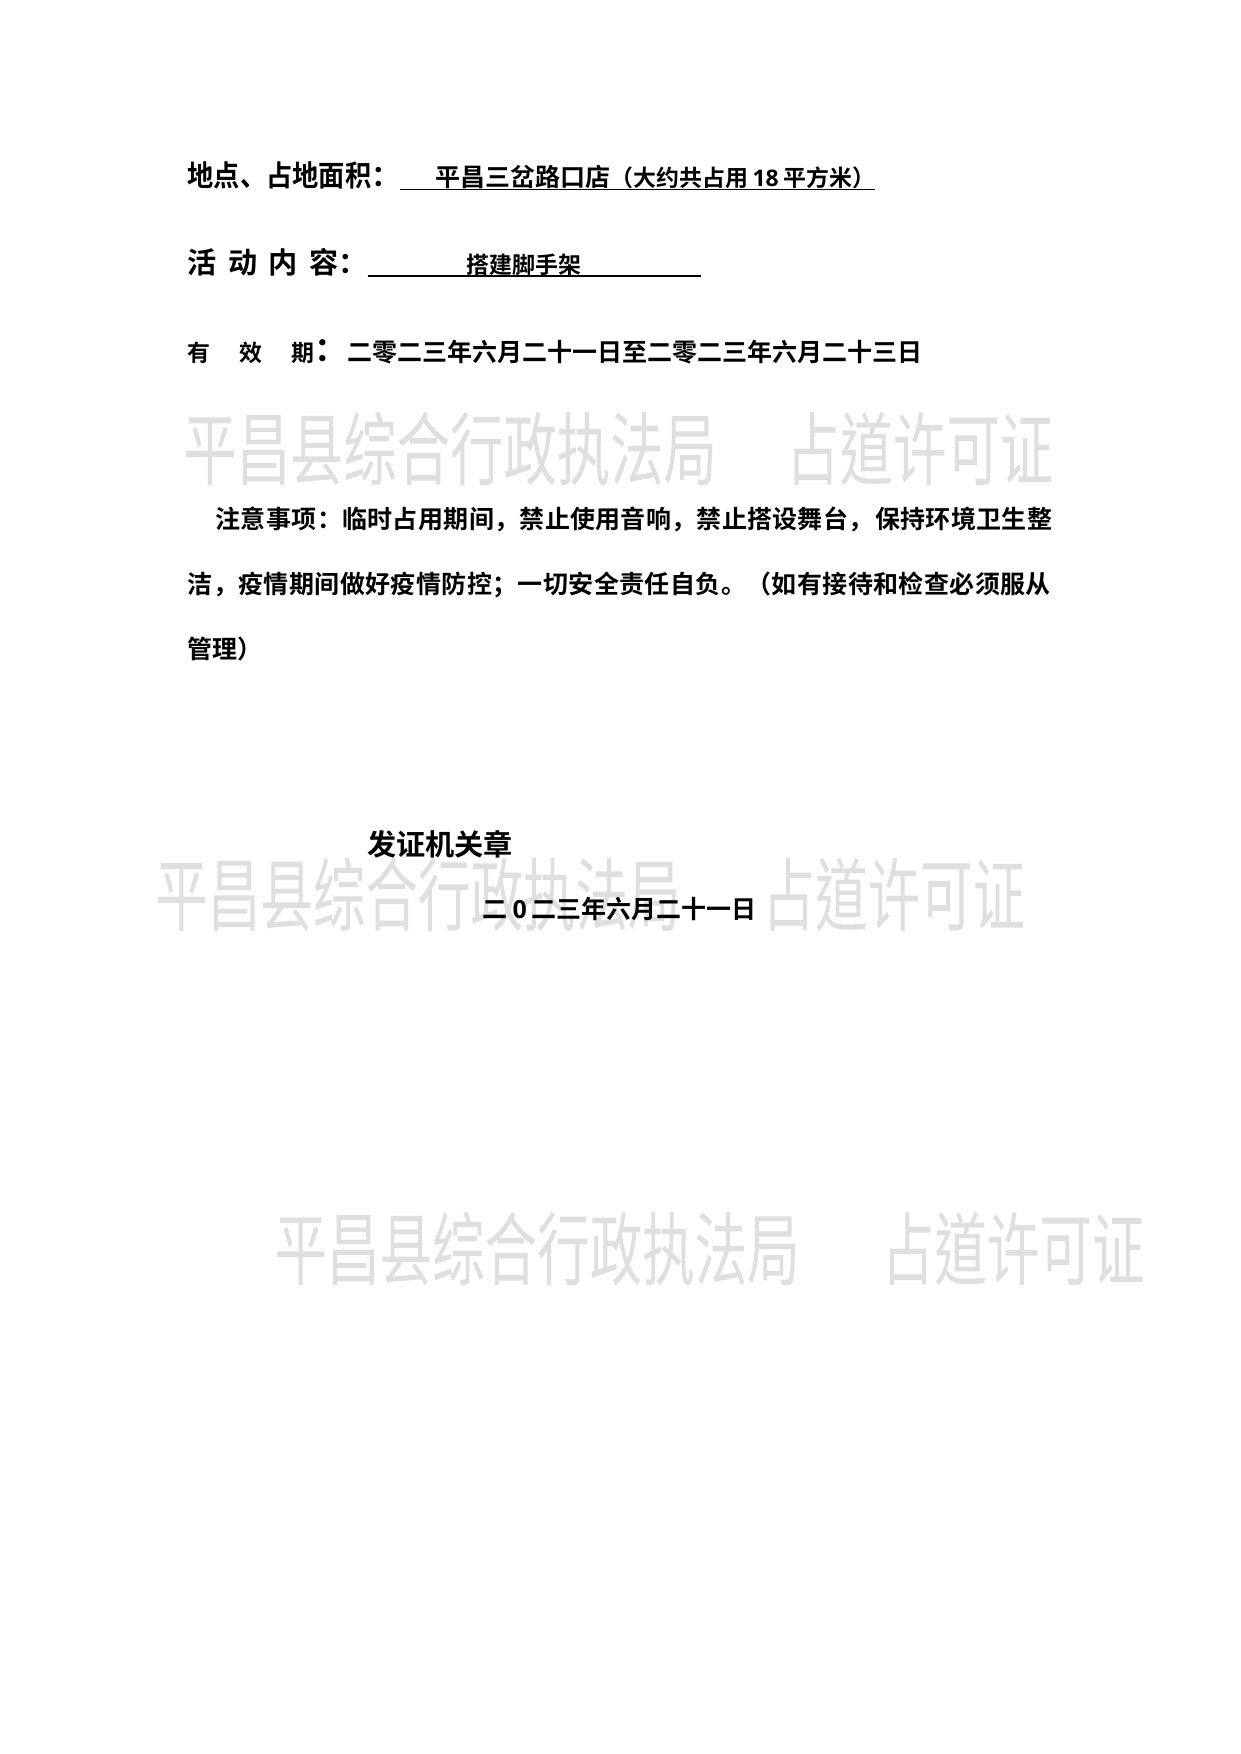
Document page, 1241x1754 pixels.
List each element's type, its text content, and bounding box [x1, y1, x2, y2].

text 活动内容： 搭建脚手架 [187, 228, 1019, 293]
text 二0二三年六月二十一日 [187, 875, 1053, 940]
text 地点、占地面积： 平昌三岔路口店（大约共占用18平方米） [187, 142, 998, 207]
text 注意事项：临时占用期间，禁止使用音响，禁止搭设舞台，保持环境卫生整洁，疫情期间做好疫情防控；一切安全责任自负。（如有接待和检查必须服从管理） [187, 485, 1053, 680]
text 有效期：二零二三年六月二十一日至二零二三年六月二十三日 [187, 314, 1053, 379]
text 发证机关章 [56, 810, 1053, 875]
